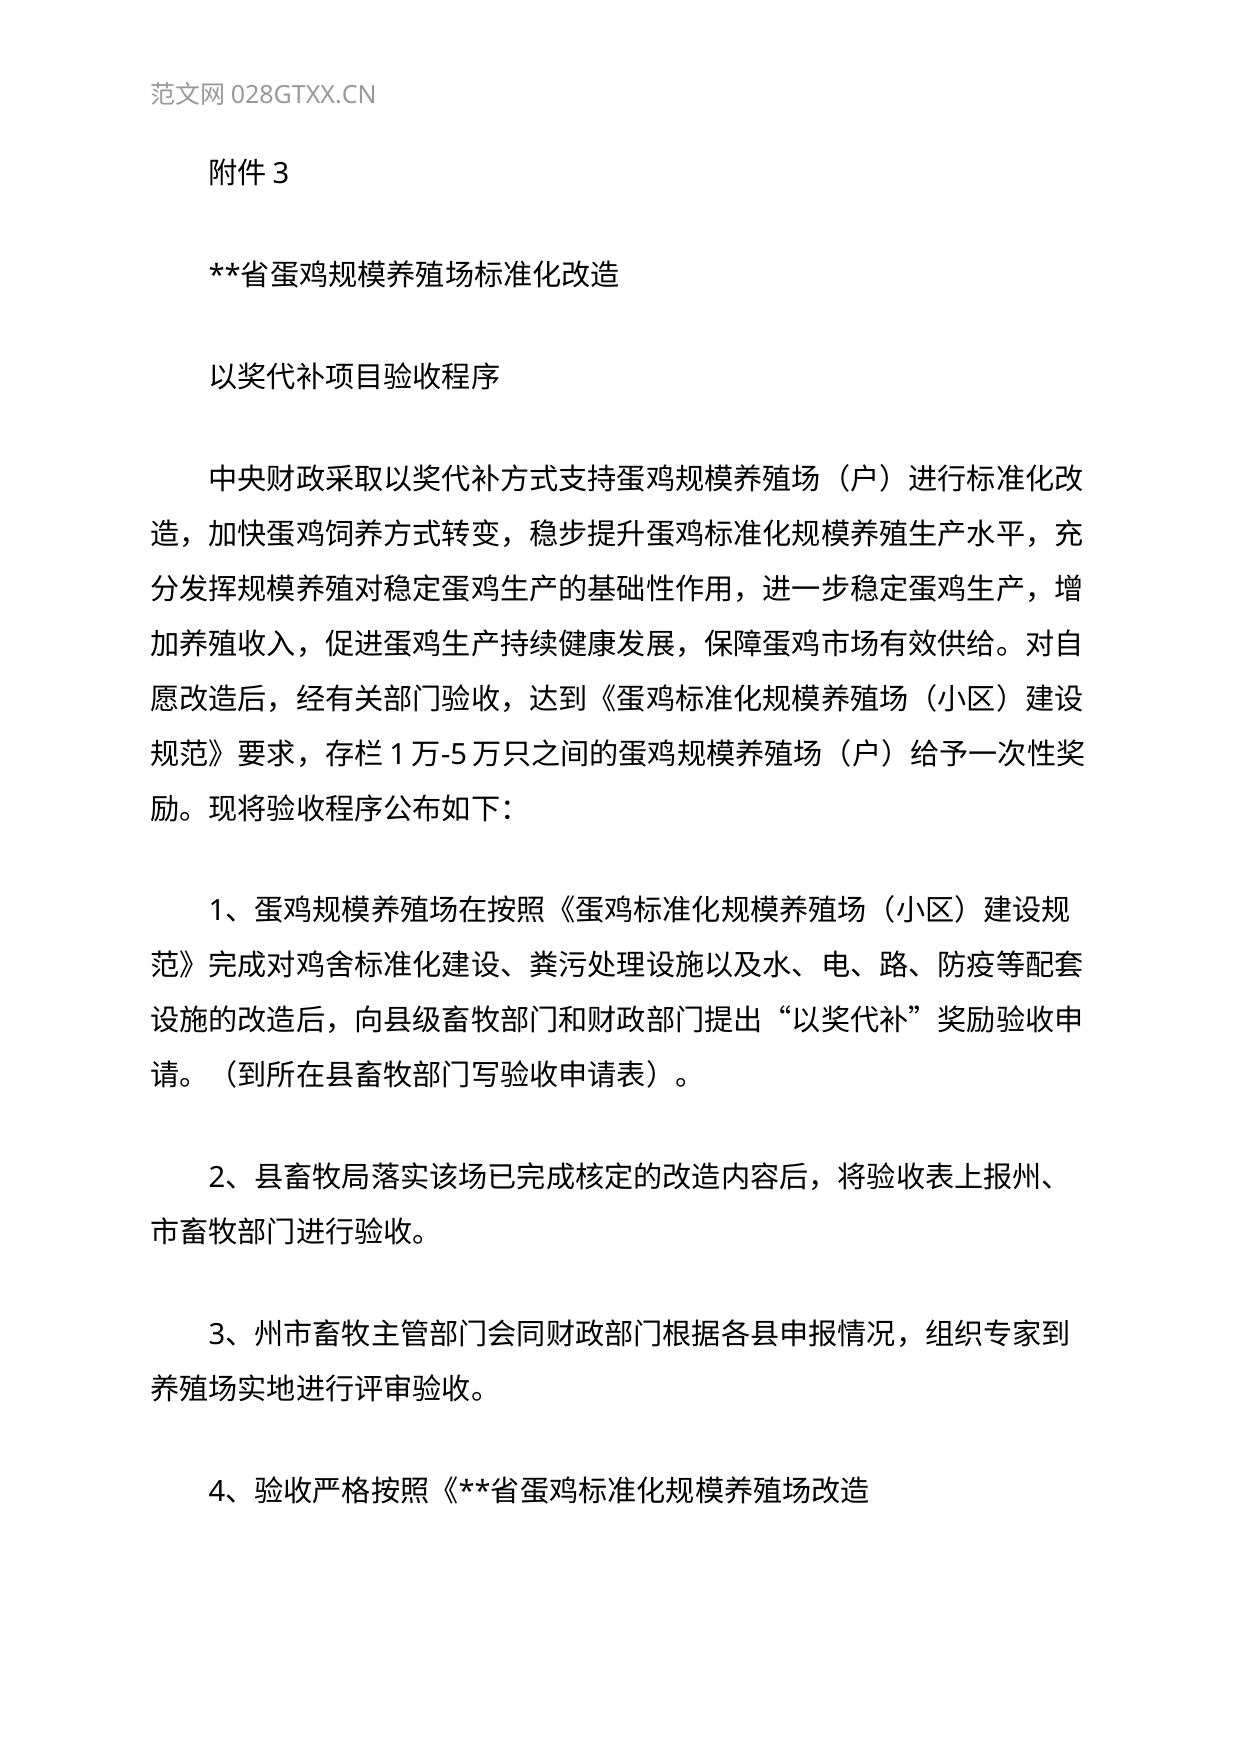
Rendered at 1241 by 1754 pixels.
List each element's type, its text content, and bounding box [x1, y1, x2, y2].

text **省蛋鸡规模养殖场标准化改造 [150, 252, 1090, 294]
text 1、蛋鸡规模养殖场在按照《蛋鸡标准化规模养殖场（小区）建设规范》完成对鸡舍标准化建设、粪污处理设施以及水、电、路、防疫等配套设施的改造后，向县级畜牧部门和财政部门提出“以奖代补”奖励验收申请。（到所在县畜牧部门写验收申请表）。 [150, 887, 1090, 1094]
text 4、验收严格按照《**省蛋鸡标准化规模养殖场改造 [150, 1467, 1090, 1509]
text 以奖代补项目验收程序 [150, 354, 1090, 396]
text 附件3 [150, 150, 1090, 192]
text 3、州市畜牧主管部门会同财政部门根据各县申报情况，组织专家到养殖场实地进行评审验收。 [150, 1310, 1090, 1408]
text 中央财政采取以奖代补方式支持蛋鸡规模养殖场（户）进行标准化改造，加快蛋鸡饲养方式转变，稳步提升蛋鸡标准化规模养殖生产水平，充分发挥规模养殖对稳定蛋鸡生产的基础性作用，进一步稳定蛋鸡生产，增加养殖收入，促进蛋鸡生产持续健康发展，保障蛋鸡市场有效供给。对自愿改造后，经有关部门验收，达到《蛋鸡标准化规模养殖场（小区）建设规范》要求，存栏1万-5万只之间的蛋鸡规模养殖场（户）给予一次性奖励。现将验收程序公布如下： [150, 456, 1090, 827]
text 2、县畜牧局落实该场已完成核定的改造内容后，将验收表上报州、市畜牧部门进行验收。 [150, 1153, 1090, 1251]
